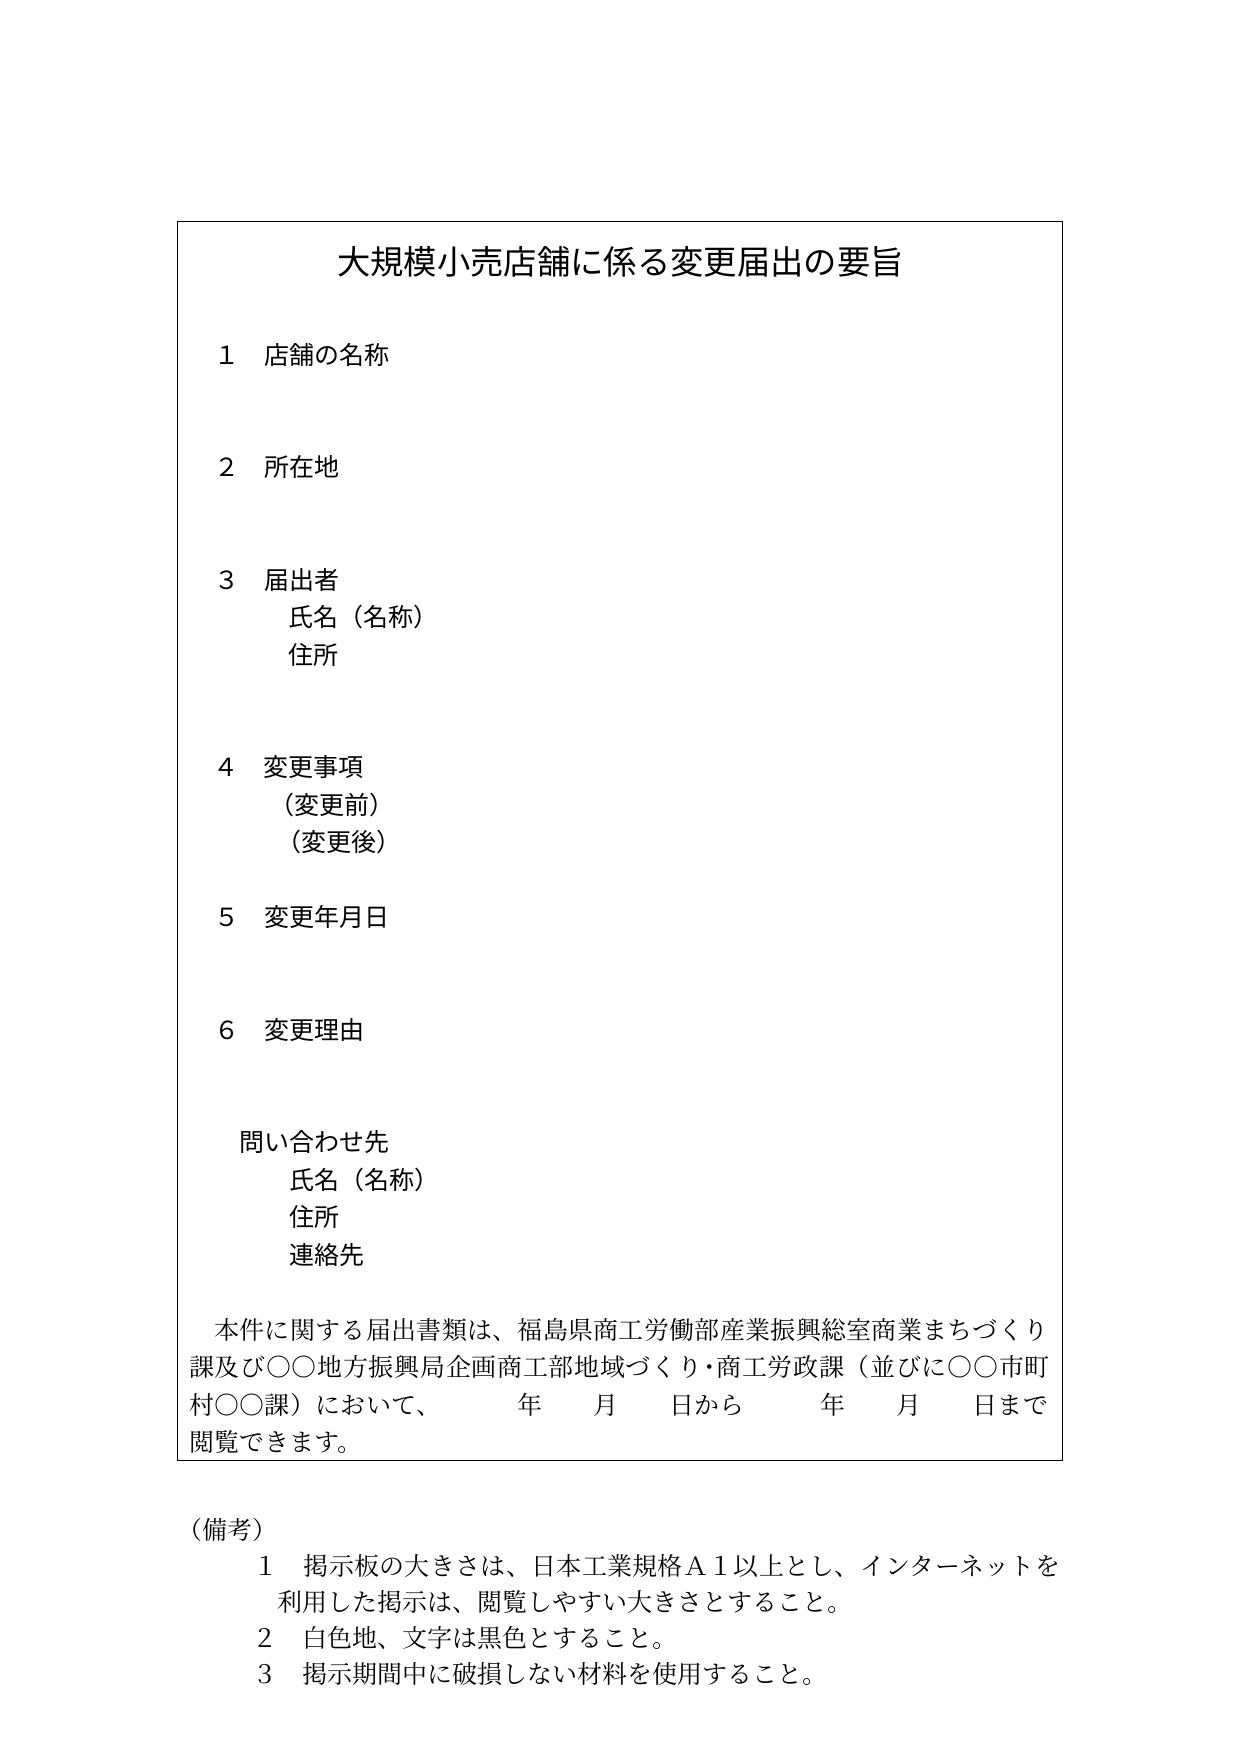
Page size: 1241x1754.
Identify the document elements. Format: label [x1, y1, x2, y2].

table_header [178, 222, 1062, 1460]
